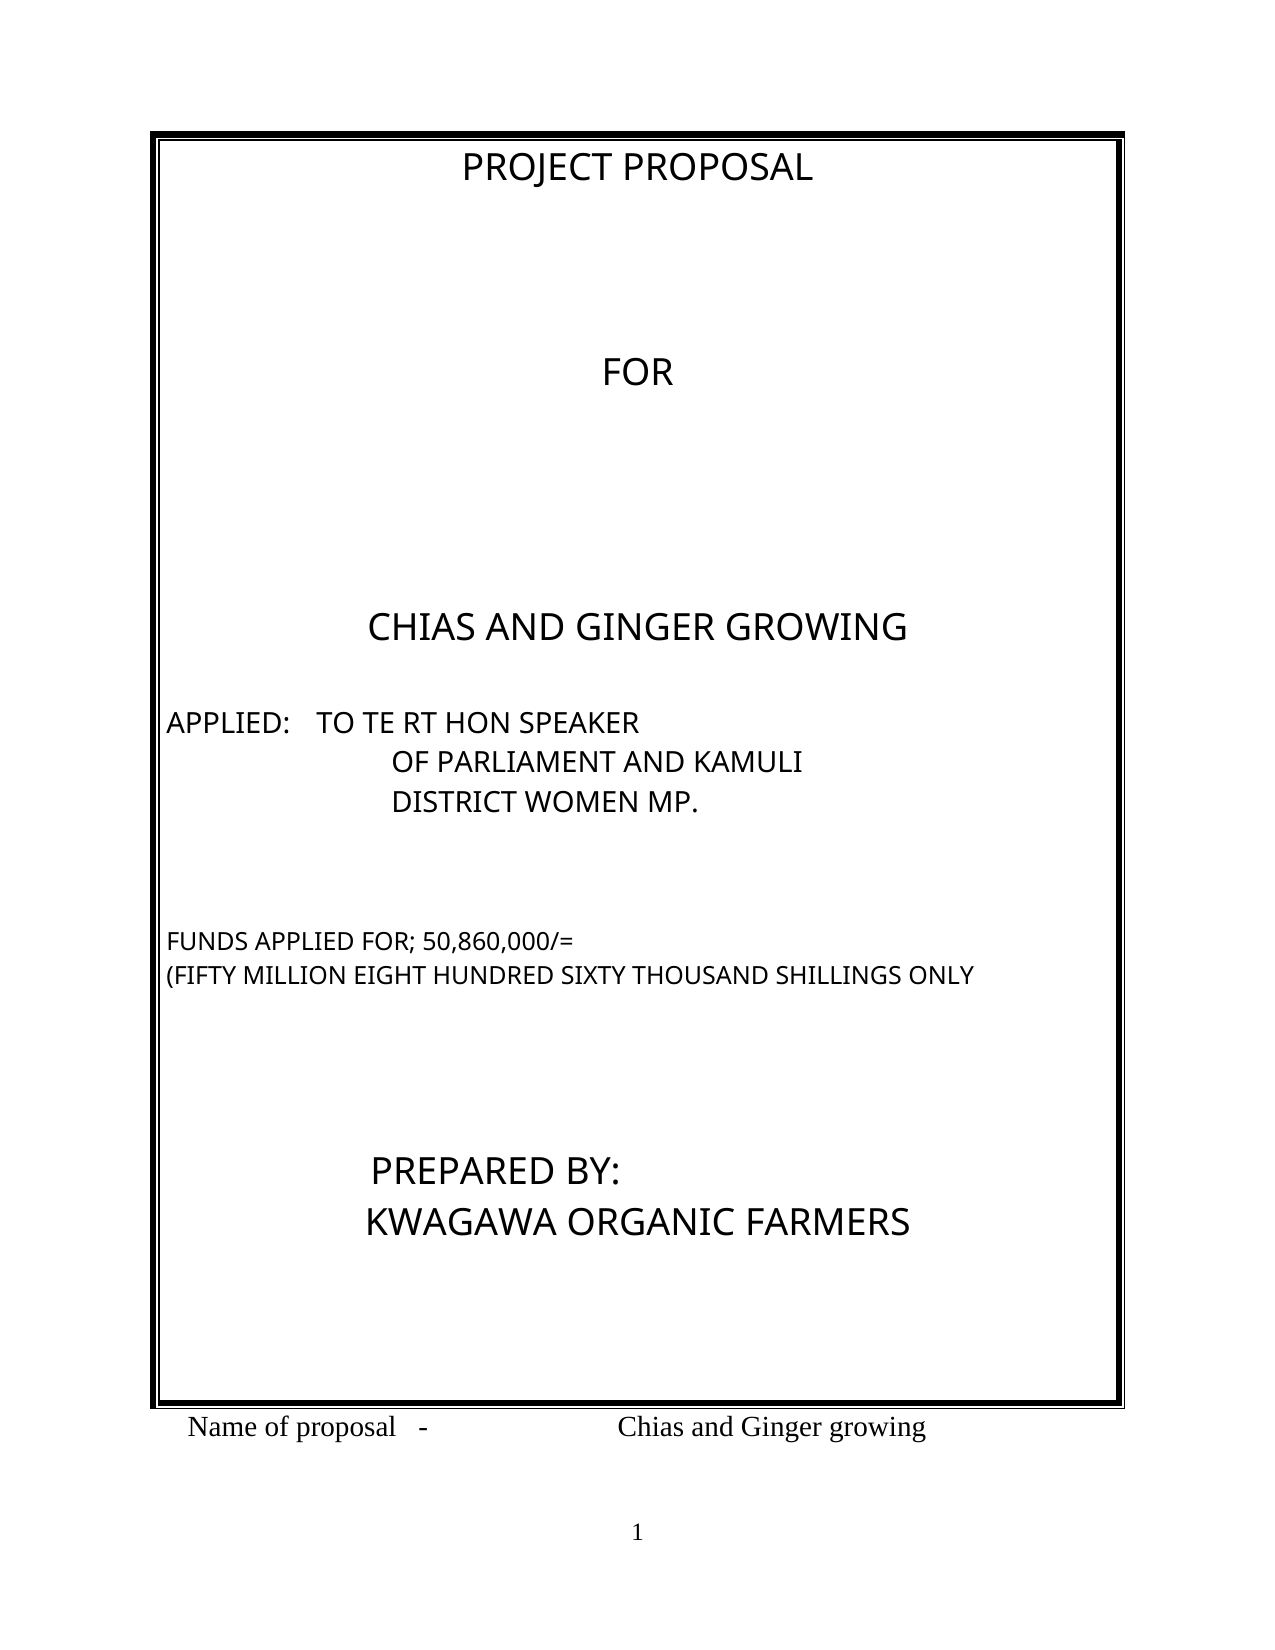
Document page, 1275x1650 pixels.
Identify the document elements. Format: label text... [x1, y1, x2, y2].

table_header PROJECT PROPOSAL FOR CHIAS AND GINGER GROWING APPLIED: TO TE RT HON SPEAKER OF PARLIAMENT AND KAMULI DISTRICT WOMEN MP. FUNDS APPLIED FOR; 50,860,000/= (FIFTY MILLION EIGHT HUNDRED SIXTY THOUSAND SHILLINGS ONLY PREPARED BY: KWAGAWA ORGANIC FARMERS [160, 141, 1116, 1400]
text Name of proposal - Chias and Ginger growing [187, 1409, 1087, 1443]
